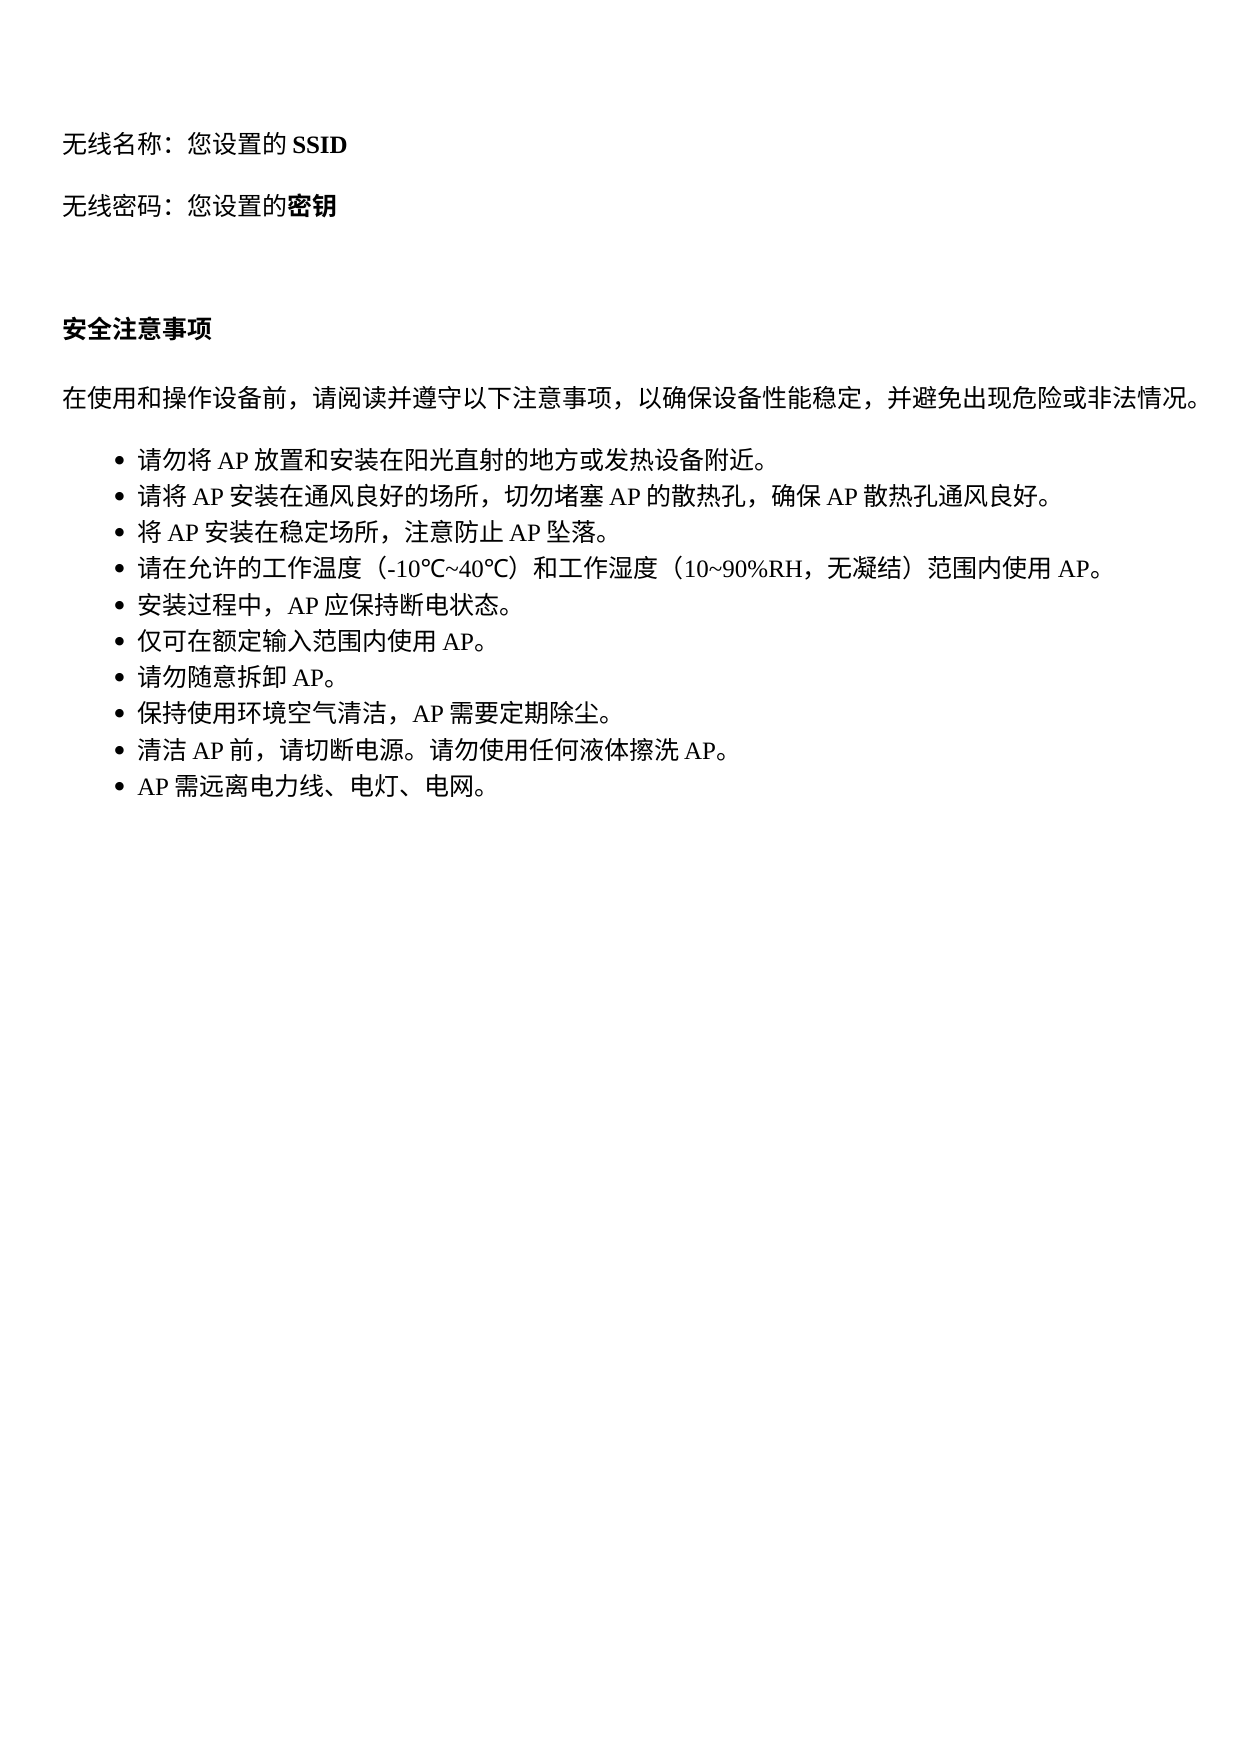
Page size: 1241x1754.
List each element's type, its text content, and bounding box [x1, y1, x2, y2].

list AP需远离电力线、电灯、电网。 [115, 766, 1199, 803]
list 仅可在额定输入范围内使用AP。 [115, 621, 1199, 658]
list 请勿将AP放置和安装在阳光直射的地方或发热设备附近。 [115, 440, 1199, 476]
subtitle 安全注意事项 [62, 309, 1199, 346]
list 安装过程中，AP应保持断电状态。 [115, 585, 1199, 621]
text 无线密码：您设置的密钥 [62, 186, 1199, 222]
list 请勿随意拆卸AP。 [115, 658, 1199, 694]
text 无线名称：您设置的SSID [62, 125, 1199, 161]
text 在使用和操作设备前，请阅读并遵守以下注意事项，以确保设备性能稳定，并避免出现危险或非法情况。 [62, 379, 1199, 415]
list 将AP安装在稳定场所，注意防止AP坠落。 [115, 513, 1199, 549]
list 清洁AP前，请切断电源。请勿使用任何液体擦洗AP。 [115, 730, 1199, 766]
list 保持使用环境空气清洁，AP需要定期除尘。 [115, 694, 1199, 730]
list 请将AP安装在通风良好的场所，切勿堵塞AP的散热孔，确保AP散热孔通风良好。 [115, 476, 1199, 513]
list 请在允许的工作温度（-10℃~40℃）和工作湿度（10~90%RH，无凝结）范围内使用AP。 [115, 549, 1199, 585]
